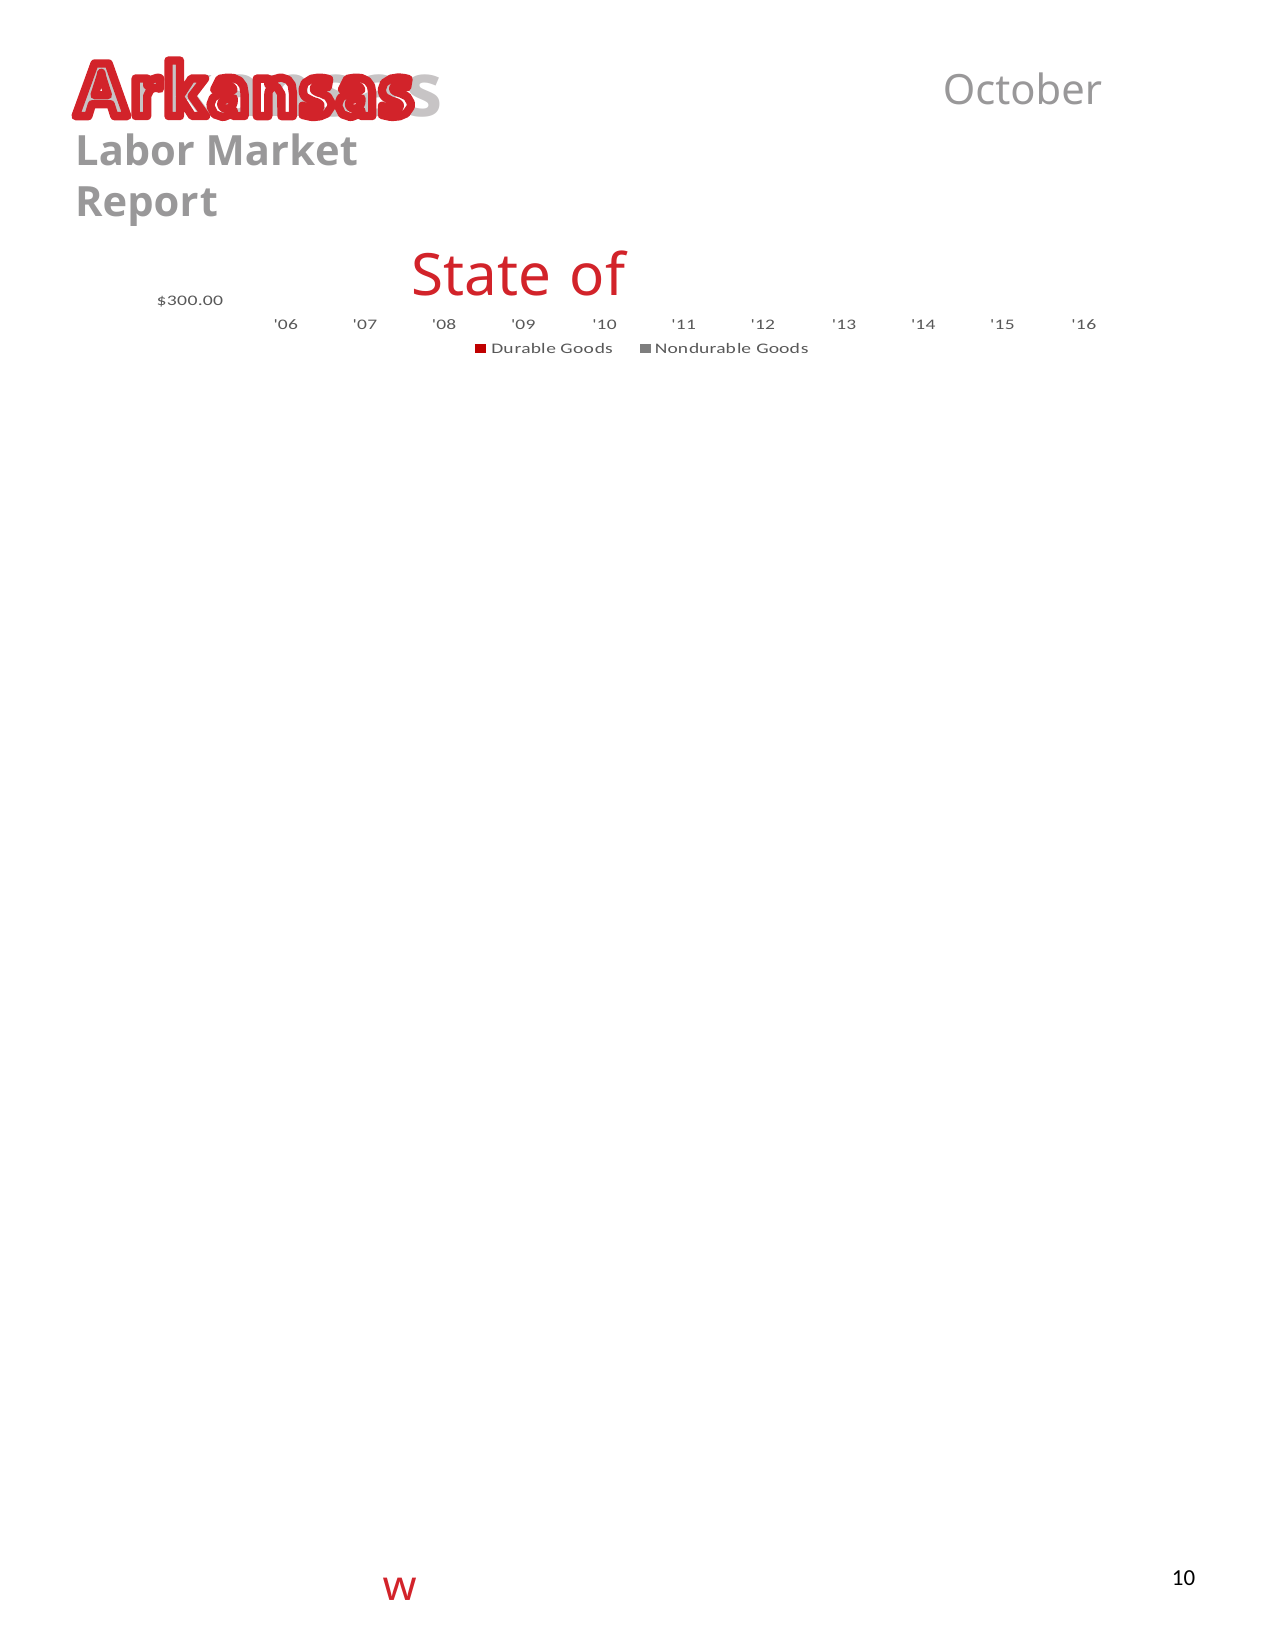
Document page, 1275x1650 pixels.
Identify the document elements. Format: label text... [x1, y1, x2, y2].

text '06 '07 '08 '09 '10 '11 '12 '13 '14 '15 '16 [273, 315, 1212, 333]
text Durable Goods Nondurable Goods [491, 339, 1212, 357]
text $300.00 [156, 292, 229, 309]
